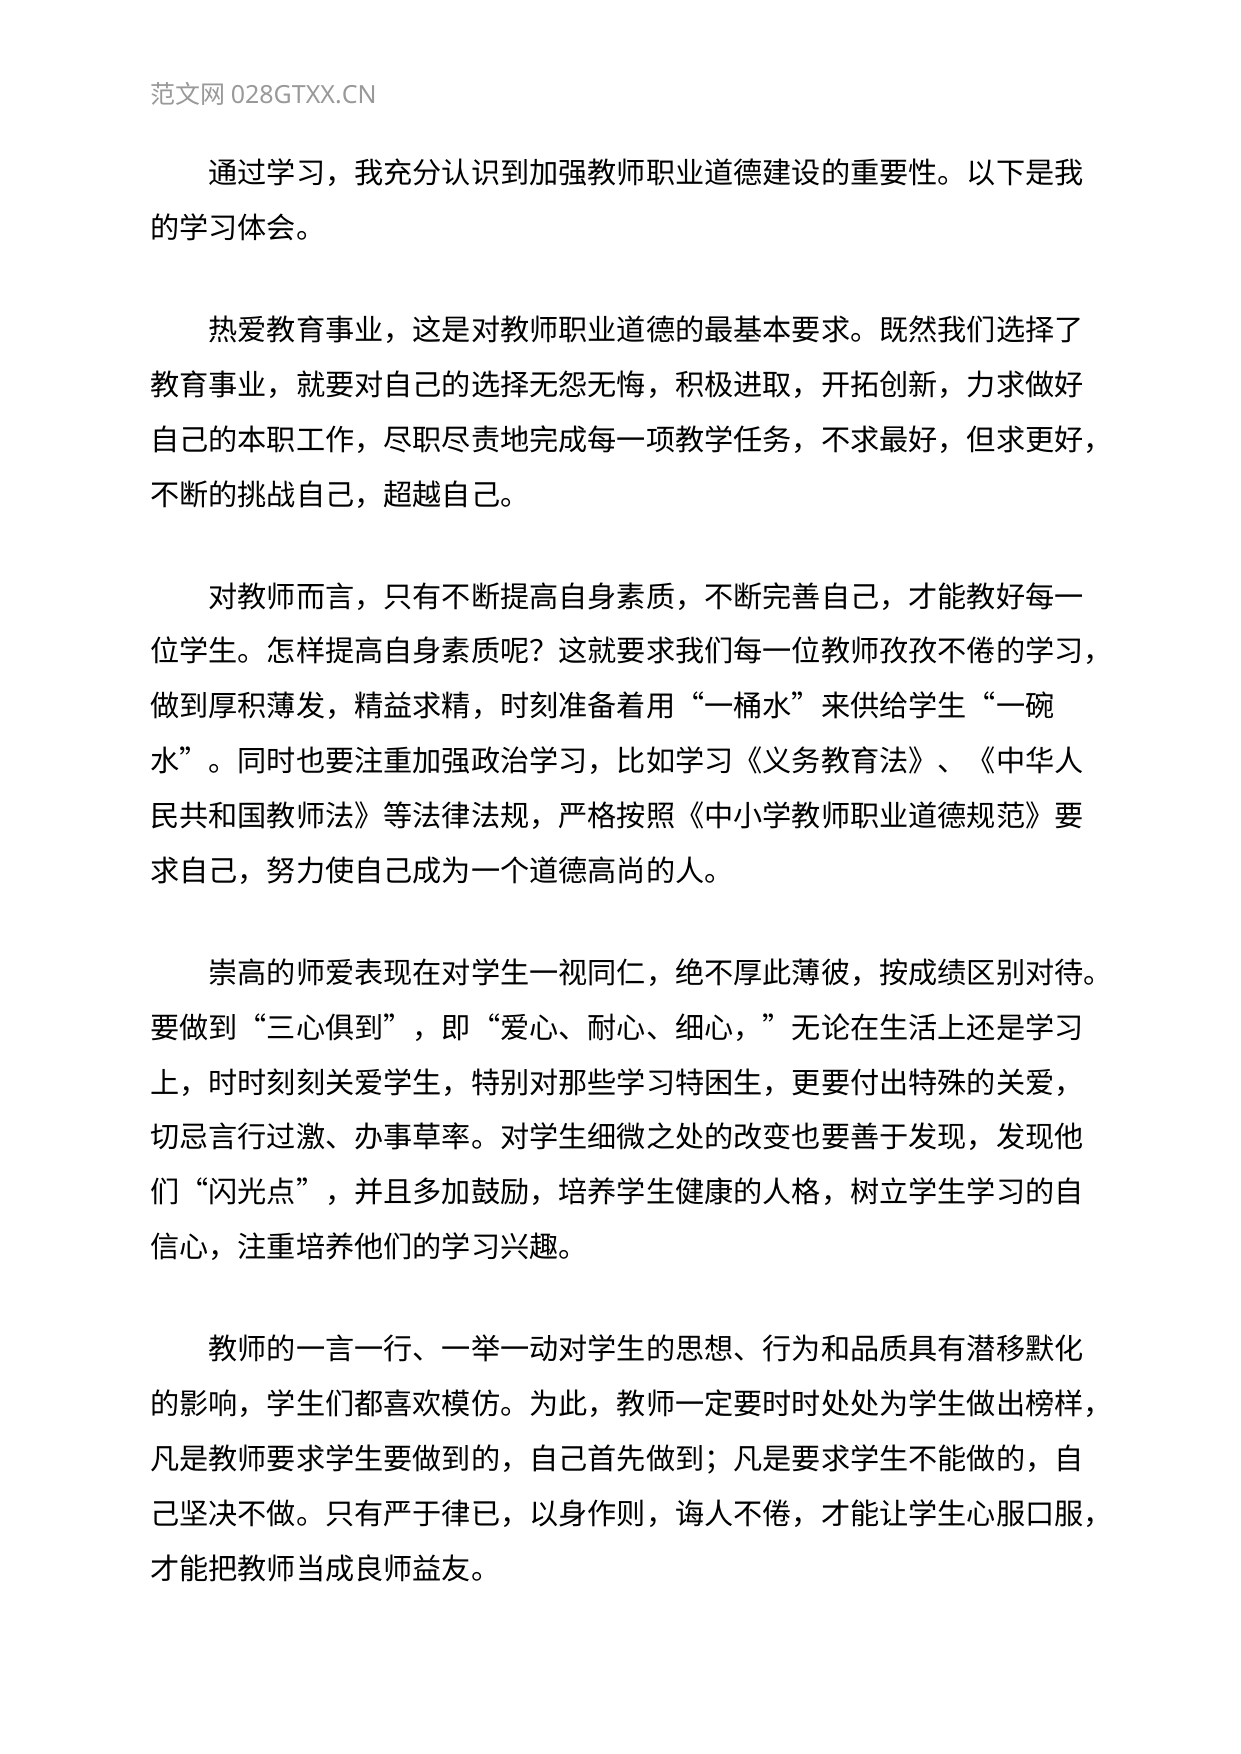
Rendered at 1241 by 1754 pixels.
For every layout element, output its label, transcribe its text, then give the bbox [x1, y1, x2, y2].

text 崇高的师爱表现在对学生一视同仁，绝不厚此薄彼，按成绩区别对待。要做到“三心俱到”，即“爱心、耐心、细心，”无论在生活上还是学习上，时时刻刻关爱学生，特别对那些学习特困生，更要付出特殊的关爱，切忌言行过激、办事草率。对学生细微之处的改变也要善于发现，发现他们“闪光点”，并且多加鼓励，培养学生健康的人格，树立学生学习的自信心，注重培养他们的学习兴趣。 [150, 949, 1090, 1266]
text 热爱教育事业，这是对教师职业道德的最基本要求。既然我们选择了教育事业，就要对自己的选择无怨无悔，积极进取，开拓创新，力求做好自己的本职工作，尽职尽责地完成每一项教学任务，不求最好，但求更好，不断的挑战自己，超越自己。 [150, 307, 1090, 514]
text 通过学习，我充分认识到加强教师职业道德建设的重要性。以下是我的学习体会。 [150, 150, 1090, 247]
text 对教师而言，只有不断提高自身素质，不断完善自己，才能教好每一位学生。怎样提高自身素质呢？这就要求我们每一位教师孜孜不倦的学习，做到厚积薄发，精益求精，时刻准备着用“一桶水”来供给学生“一碗水”。同时也要注重加强政治学习，比如学习《义务教育法》、《中华人民共和国教师法》等法律法规，严格按照《中小学教师职业道德规范》要求自己，努力使自己成为一个道德高尚的人。 [150, 573, 1090, 890]
text 教师的一言一行、一举一动对学生的思想、行为和品质具有潜移默化的影响，学生们都喜欢模仿。为此，教师一定要时时处处为学生做出榜样，凡是教师要求学生要做到的，自己首先做到；凡是要求学生不能做的，自己坚决不做。只有严于律已，以身作则，诲人不倦，才能让学生心服口服，才能把教师当成良师益友。 [150, 1326, 1090, 1587]
